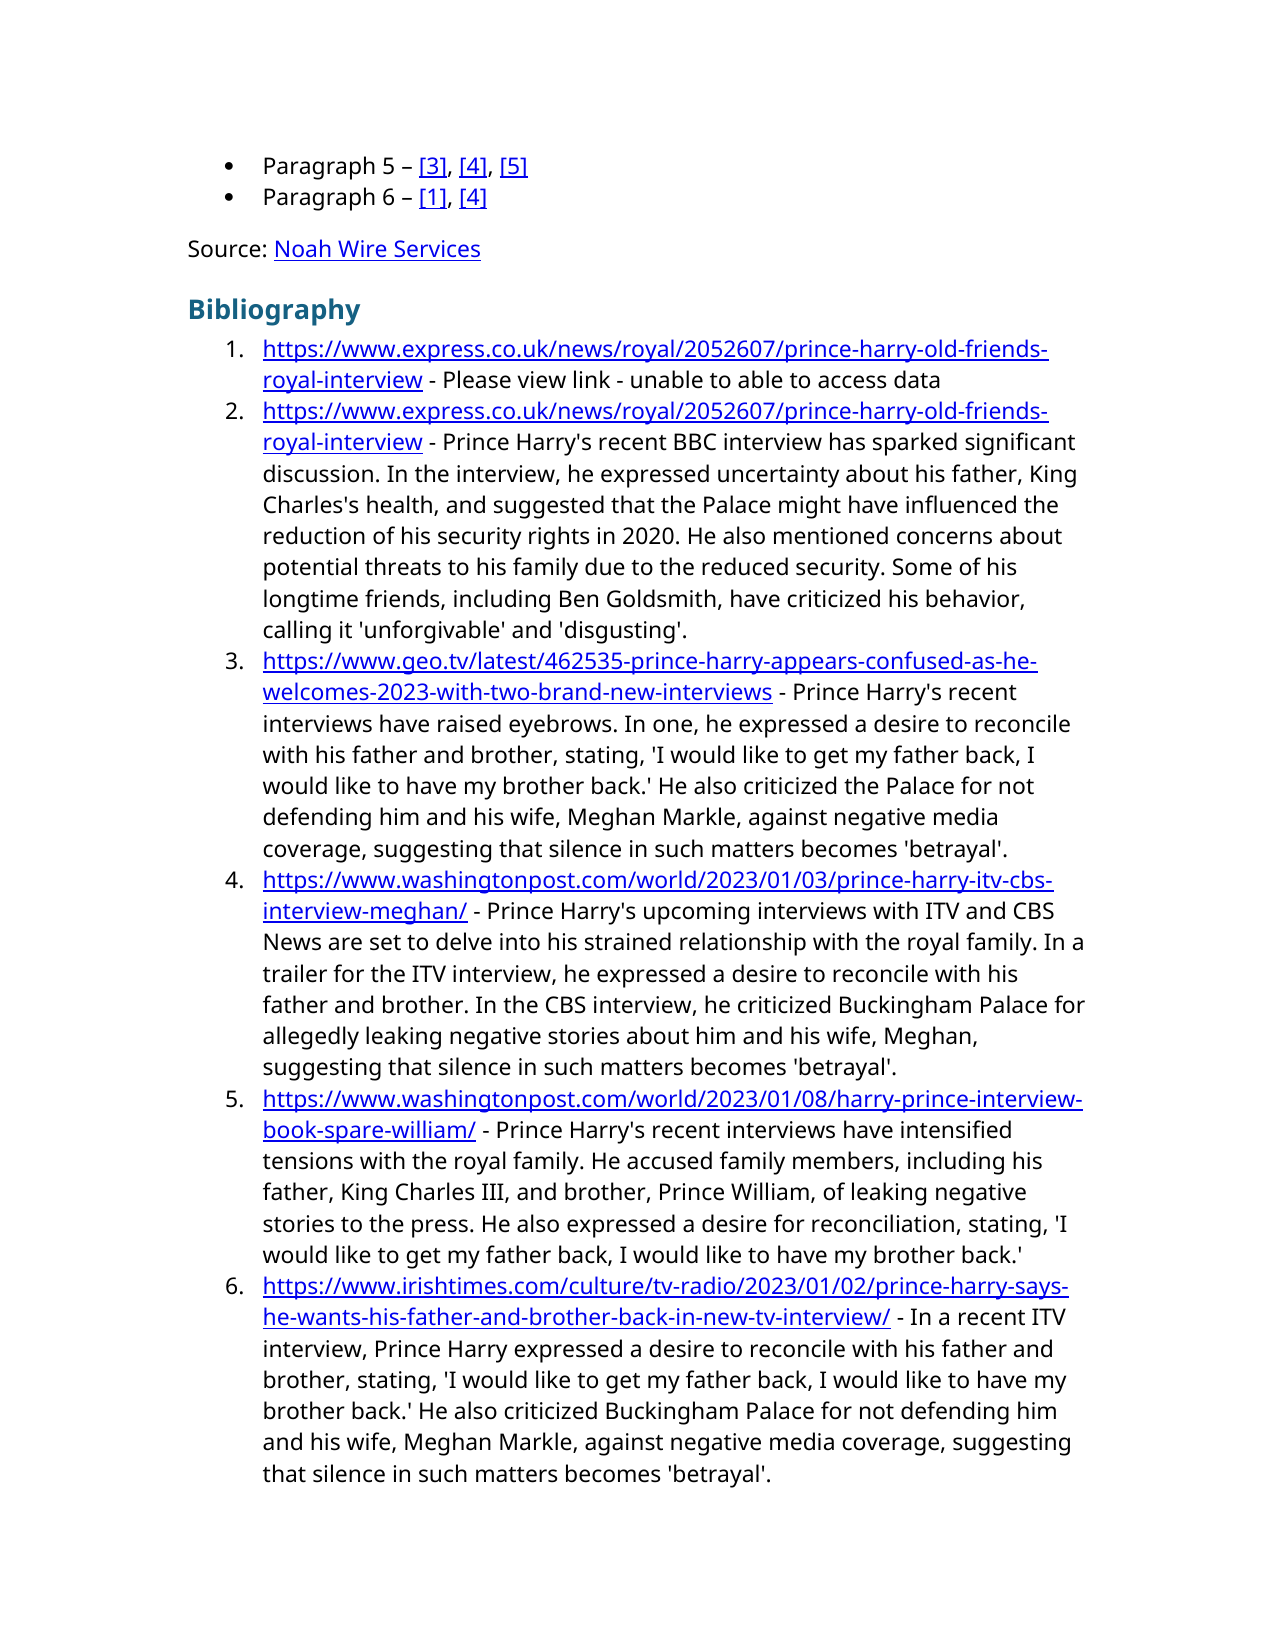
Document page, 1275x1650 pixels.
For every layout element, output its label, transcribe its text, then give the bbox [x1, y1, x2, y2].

list Paragraph 5 – [3], [4], [5] [225, 150, 1087, 181]
list https://www.washingtonpost.com/world/2023/01/03/prince-harry-itv-cbs-interview-meghan/ - Prince Harry's upcoming interviews with ITV and CBS News are set to delve into his strained relationship with the royal family. In a trailer for the ITV interview, he expressed a desire to reconcile with his father and brother. In the CBS interview, he criticized Buckingham Palace for allegedly leaking negative stories about him and his wife, Meghan, suggesting that silence in such matters becomes 'betrayal'. [225, 864, 1087, 1082]
list https://www.geo.tv/latest/462535-prince-harry-appears-confused-as-he-welcomes-2023-with-two-brand-new-interviews - Prince Harry's recent interviews have raised eyebrows. In one, he expressed a desire to reconcile with his father and brother, stating, 'I would like to get my father back, I would like to have my brother back.' He also criticized the Palace for not defending him and his wife, Meghan Markle, against negative media coverage, suggesting that silence in such matters becomes 'betrayal'. [225, 645, 1087, 864]
list https://www.express.co.uk/news/royal/2052607/prince-harry-old-friends-royal-interview - Please view link - unable to able to access data [225, 332, 1087, 395]
list https://www.express.co.uk/news/royal/2052607/prince-harry-old-friends-royal-interview - Prince Harry's recent BBC interview has sparked significant discussion. In the interview, he expressed uncertainty about his father, King Charles's health, and suggested that the Palace might have influenced the reduction of his security rights in 2020. He also mentioned concerns about potential threats to his family due to the reduced security. Some of his longtime friends, including Ben Goldsmith, have criticized his behavior, calling it 'unforgivable' and 'disgusting'. [225, 395, 1087, 645]
list Paragraph 6 – [1], [4] [225, 181, 1087, 212]
list https://www.irishtimes.com/culture/tv-radio/2023/01/02/prince-harry-says-he-wants-his-father-and-brother-back-in-new-tv-interview/ - In a recent ITV interview, Prince Harry expressed a desire to reconcile with his father and brother, stating, 'I would like to get my father back, I would like to have my brother back.' He also criticized Buckingham Palace for not defending him and his wife, Meghan Markle, against negative media coverage, suggesting that silence in such matters becomes 'betrayal'. [225, 1270, 1087, 1489]
subtitle Bibliography [187, 290, 1087, 327]
text Source: Noah Wire Services [187, 233, 1087, 264]
list https://www.washingtonpost.com/world/2023/01/08/harry-prince-interview-book-spare-william/ - Prince Harry's recent interviews have intensified tensions with the royal family. He accused family members, including his father, King Charles III, and brother, Prince William, of leaking negative stories to the press. He also expressed a desire for reconciliation, stating, 'I would like to get my father back, I would like to have my brother back.' [225, 1082, 1087, 1270]
